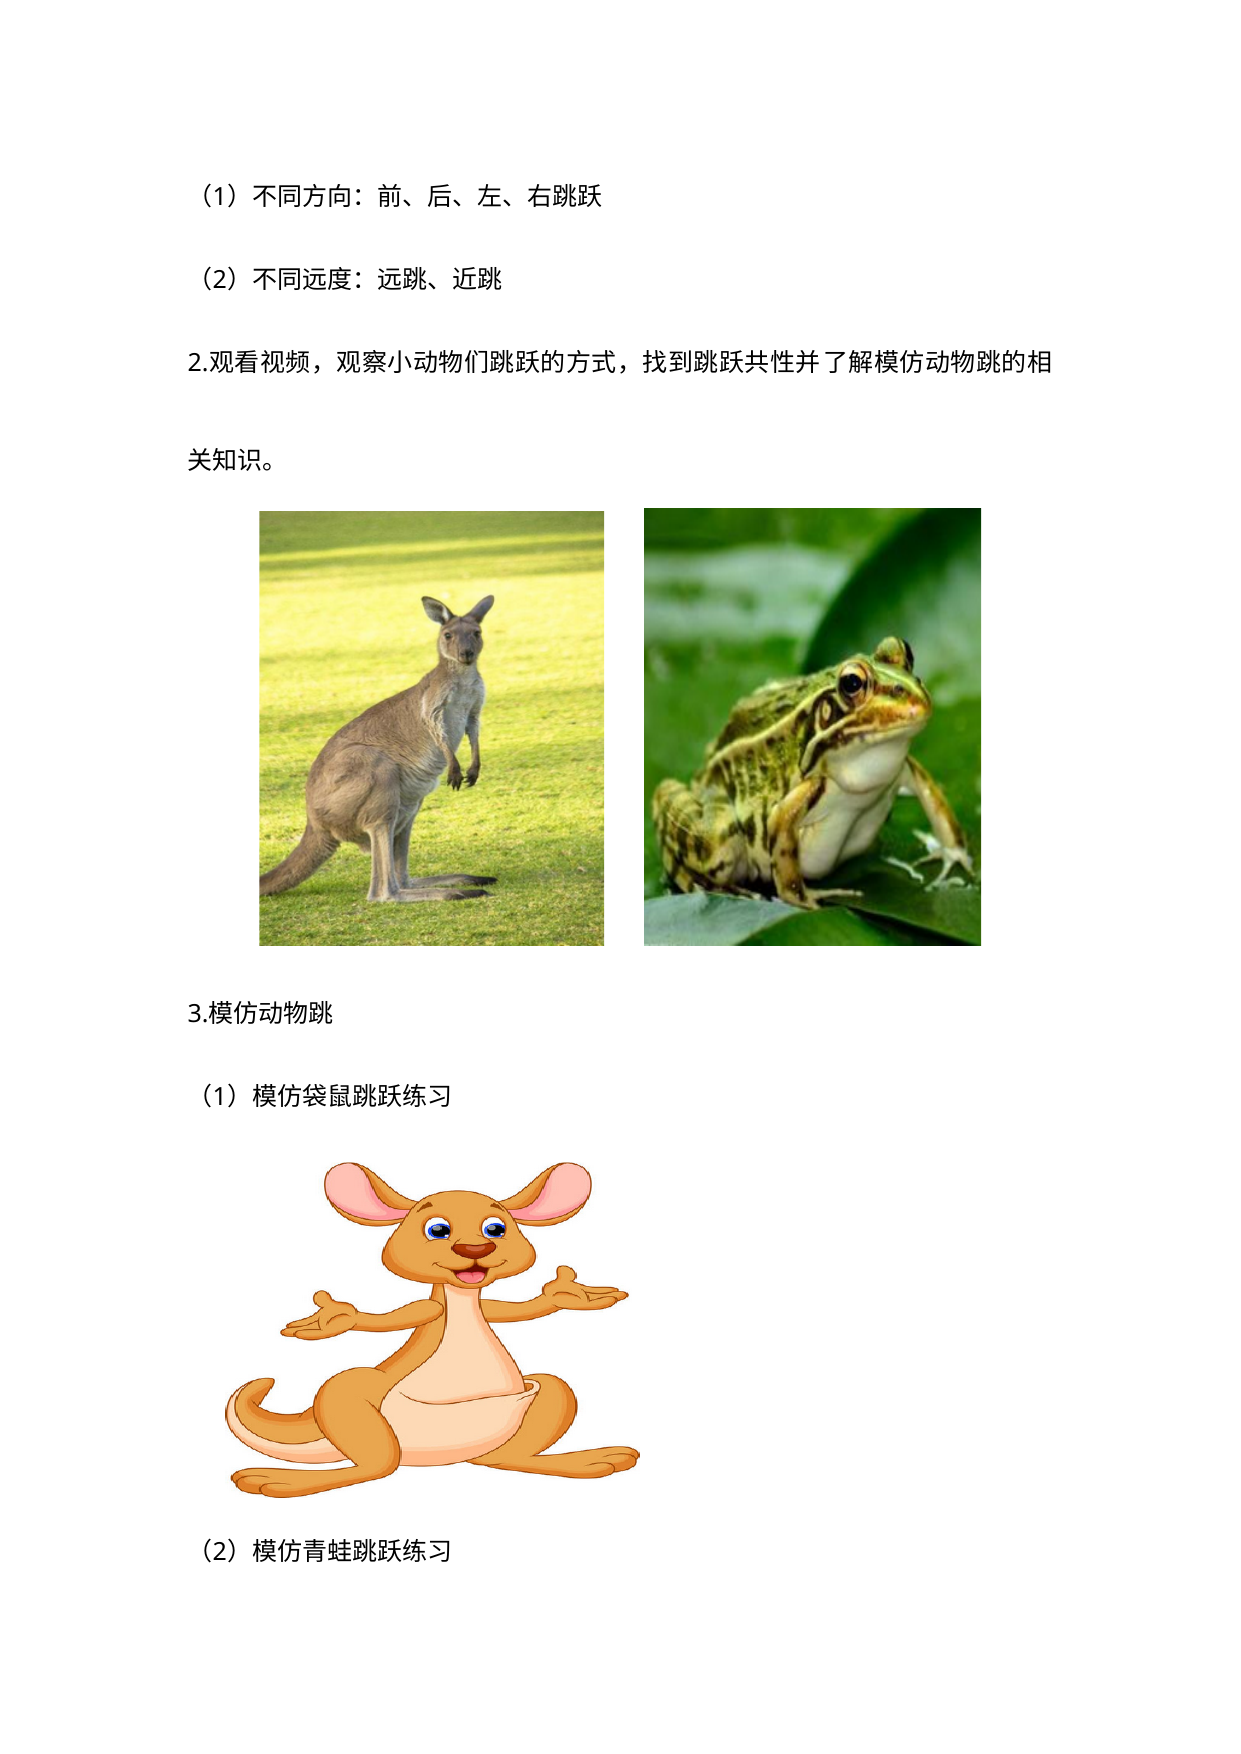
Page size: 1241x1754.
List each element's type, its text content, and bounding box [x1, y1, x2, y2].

picture [187, 1145, 689, 1502]
text 2.观看视频，观察小动物们跳跃的方式，找到跳跃共性并了解模仿动物跳的相关知识。 [187, 328, 1053, 491]
text （2）不同远度：远跳、近跳 [187, 245, 1053, 310]
text （1）不同方向：前、后、左、右跳跃 [187, 162, 1053, 227]
text （2）模仿青蛙跳跃练习 [187, 1517, 1053, 1582]
picture [259, 511, 605, 946]
text （1）模仿袋鼠跳跃练习 [187, 1062, 1053, 1127]
text 3.模仿动物跳 [187, 979, 1053, 1044]
picture [644, 508, 982, 946]
